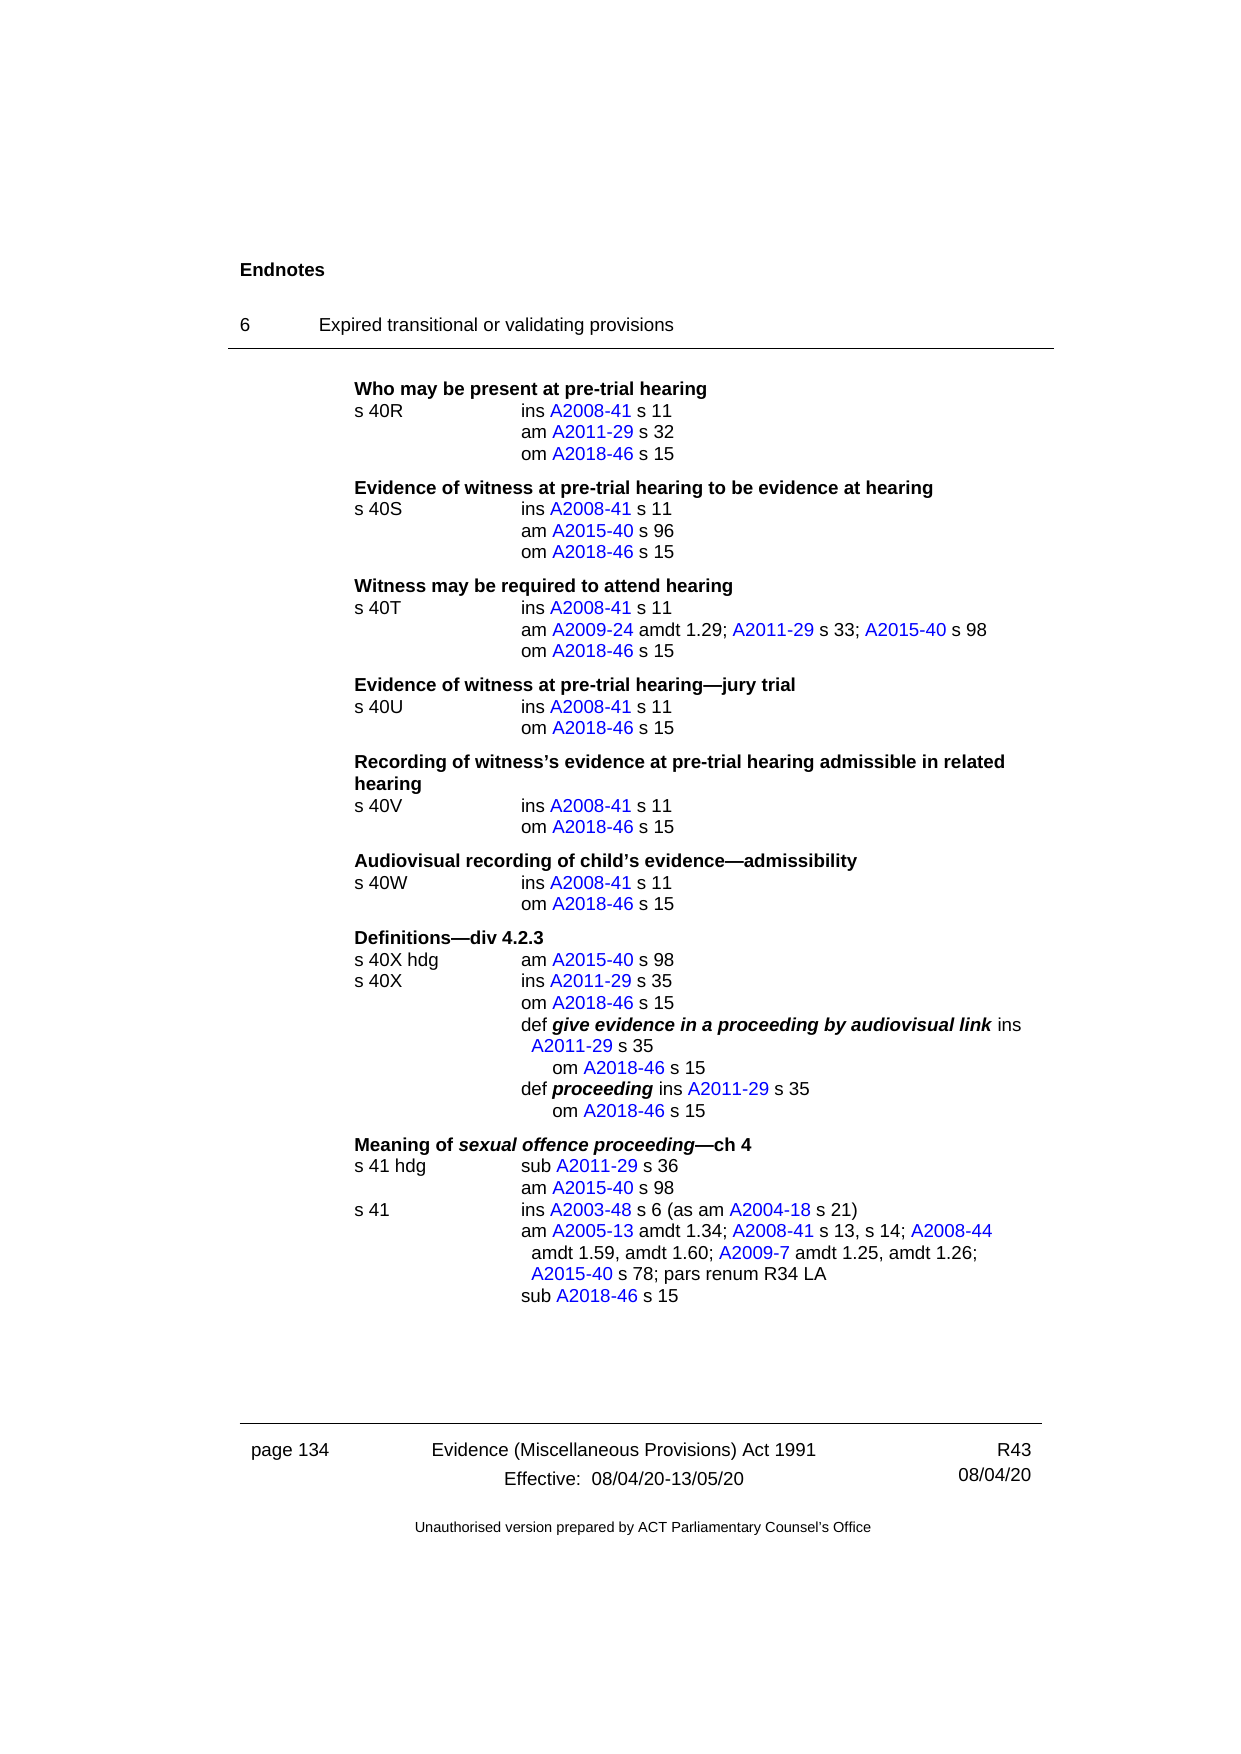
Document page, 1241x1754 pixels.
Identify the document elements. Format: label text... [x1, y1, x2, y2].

text Who may be present at pre-trial hearing [354, 378, 1042, 399]
text am A2015-40 s 98 [354, 1177, 1042, 1198]
text s 40X ins A2011-29 s 35 [354, 970, 1042, 992]
text Audiovisual recording of child’s evidence—admissibility [354, 850, 1042, 872]
text s 40W ins A2008-41 s 11 [354, 872, 1042, 893]
text s 40S ins A2008-41 s 11 [354, 498, 1042, 520]
text om A2018-46 s 15 [354, 442, 1042, 464]
text om A2018-46 s 15 [354, 816, 1042, 837]
text am A2015-40 s 96 [354, 520, 1042, 541]
text om A2018-46 s 15 [354, 717, 1042, 739]
text s 40R ins A2008-41 s 11 [354, 399, 1042, 421]
text Definitions—div 4.2.3 [354, 927, 1042, 949]
text am A2005-13 amdt 1.34; A2008-41 s 13, s 14; A2008-44 amdt 1.59, amdt 1.60; A2009-7 amdt 1.25, amdt 1.26; A2015-40 s 78; pars renum R34 LA [354, 1220, 1042, 1285]
text am A2011-29 s 32 [354, 421, 1042, 442]
text s 40U ins A2008-41 s 11 [354, 696, 1042, 717]
text def proceeding ins A2011-29 s 35 [354, 1078, 1042, 1100]
text om A2018-46 s 15 [354, 992, 1042, 1013]
text sub A2018-46 s 15 [354, 1285, 1042, 1306]
text am A2009-24 amdt 1.29; A2011-29 s 33; A2015-40 s 98 [354, 618, 1042, 640]
text s 40X hdg am A2015-40 s 98 [354, 949, 1042, 970]
text om A2018-46 s 15 [354, 1100, 1042, 1121]
text om A2018-46 s 15 [354, 1057, 1042, 1078]
text om A2018-46 s 15 [354, 640, 1042, 662]
text Evidence of witness at pre-trial hearing—jury trial [354, 674, 1042, 696]
text s 41 ins A2003-48 s 6 (as am A2004-18 s 21) [354, 1198, 1042, 1220]
text s 40T ins A2008-41 s 11 [354, 597, 1042, 618]
text Evidence of witness at pre-trial hearing to be evidence at hearing [354, 477, 1042, 498]
text Recording of witness’s evidence at pre-trial hearing admissible in related hearing [354, 751, 1042, 794]
text s 40V ins A2008-41 s 11 [354, 794, 1042, 816]
text s 41 hdg sub A2011-29 s 36 [354, 1155, 1042, 1177]
text Meaning of sexual offence proceeding—ch 4 [354, 1134, 1042, 1155]
text om A2018-46 s 15 [354, 893, 1042, 915]
text def give evidence in a proceeding by audiovisual link ins A2011-29 s 35 [354, 1013, 1042, 1057]
text Witness may be required to attend hearing [354, 575, 1042, 597]
text om A2018-46 s 15 [354, 541, 1042, 563]
